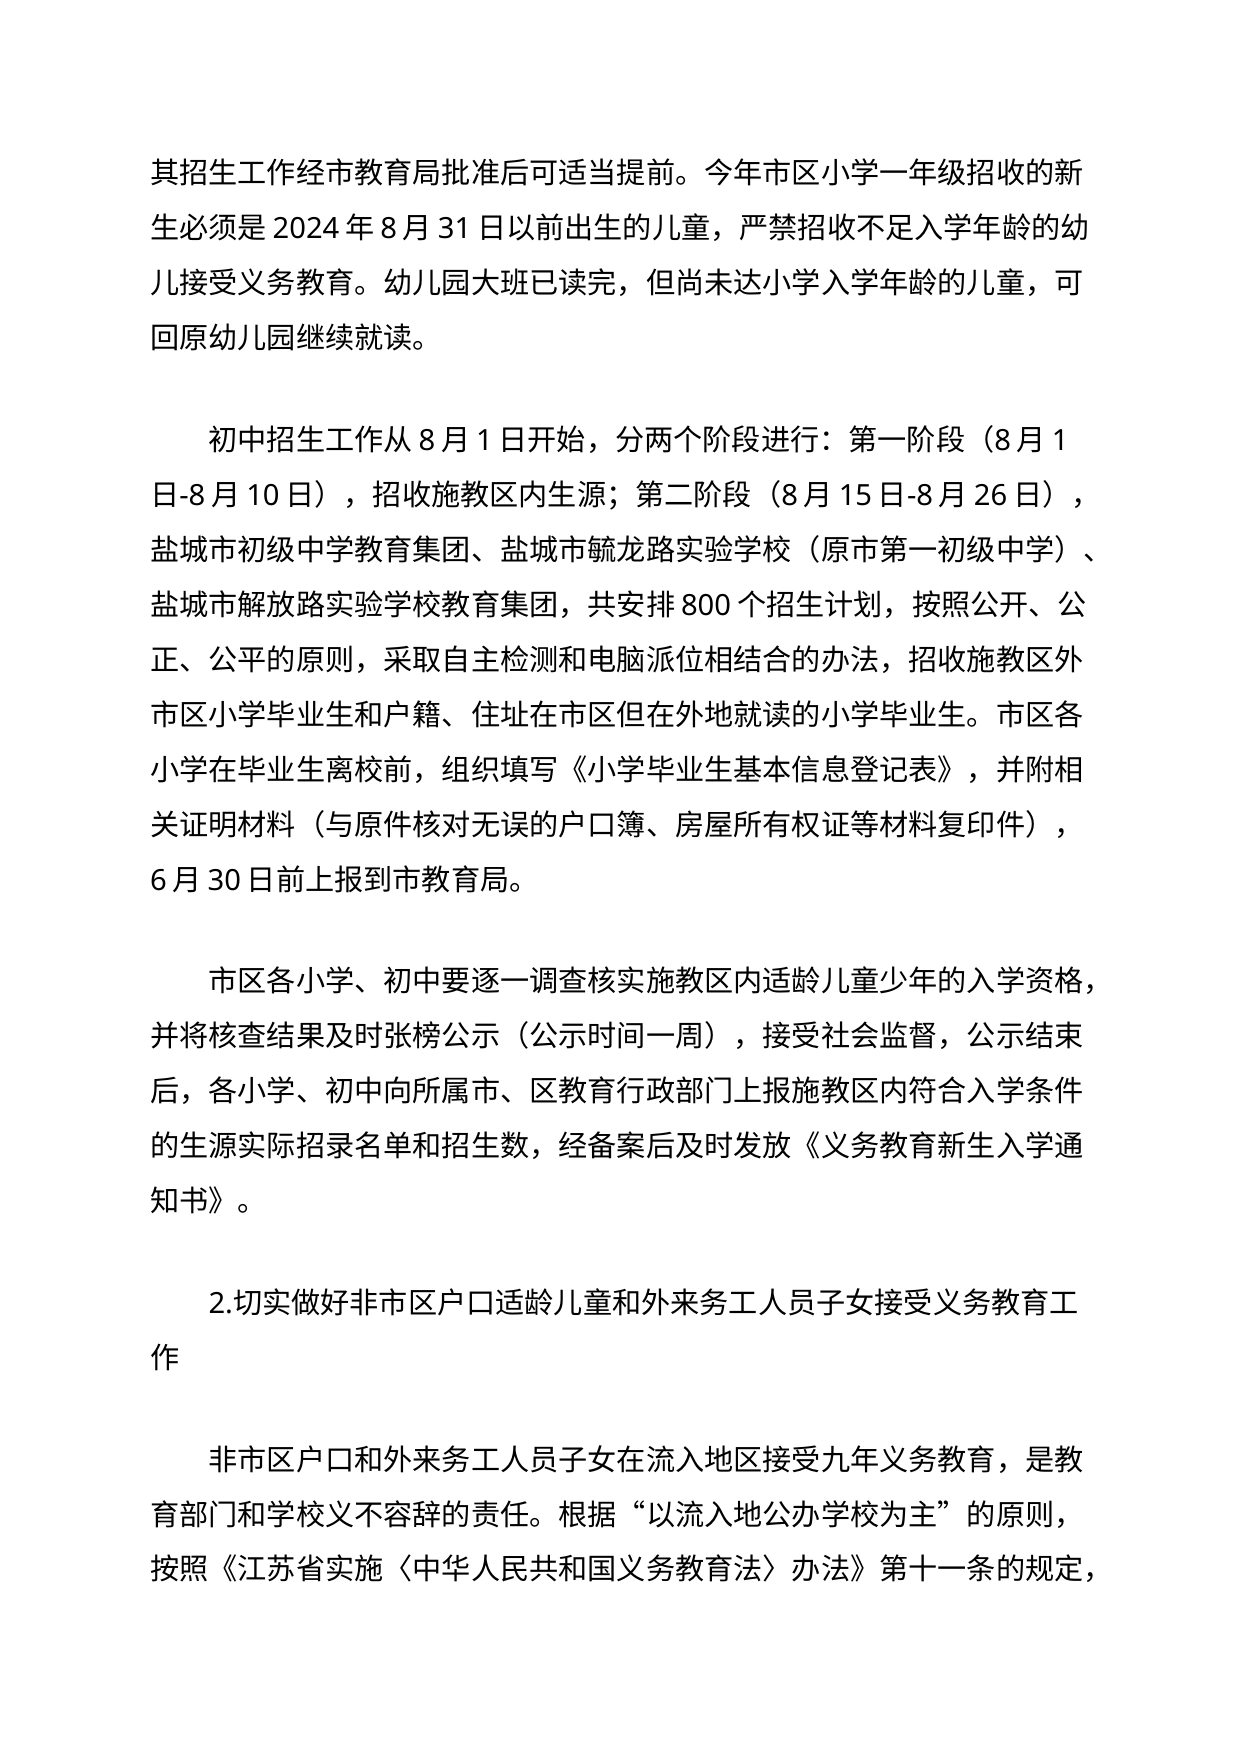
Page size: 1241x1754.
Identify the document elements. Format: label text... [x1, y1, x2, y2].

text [150, 150, 1090, 357]
text 2.切实做好非市区户口适龄儿童和外来务工人员子女接受义务教育工作 [150, 1279, 1090, 1377]
text 市区各小学、初中要逐一调查核实施教区内适龄儿童少年的入学资格，并将核查结果及时张榜公示（公示时间一周），接受社会监督，公示结束后，各小学、初中向所属市、区教育行政部门上报施教区内符合入学条件的生源实际招录名单和招生数，经备案后及时发放《义务教育新生入学通知书》。 [150, 958, 1090, 1220]
text 初中招生工作从8月1日开始，分两个阶段进行：第一阶段（8月1日-8月10日），招收施教区内生源；第二阶段（8月15日-8月26日），盐城市初级中学教育集团、盐城市毓龙路实验学校（原市第一初级中学）、盐城市解放路实验学校教育集团，共安排800个招生计划，按照公开、公正、公平的原则，采取自主检测和电脑派位相结合的办法，招收施教区外市区小学毕业生和户籍、住址在市区但在外地就读的小学毕业生。市区各小学在毕业生离校前，组织填写《小学毕业生基本信息登记表》，并附相关证明材料（与原件核对无误的户口簿、房屋所有权证等材料复印件），6月30日前上报到市教育局。 [150, 417, 1090, 898]
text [150, 1436, 1090, 1588]
